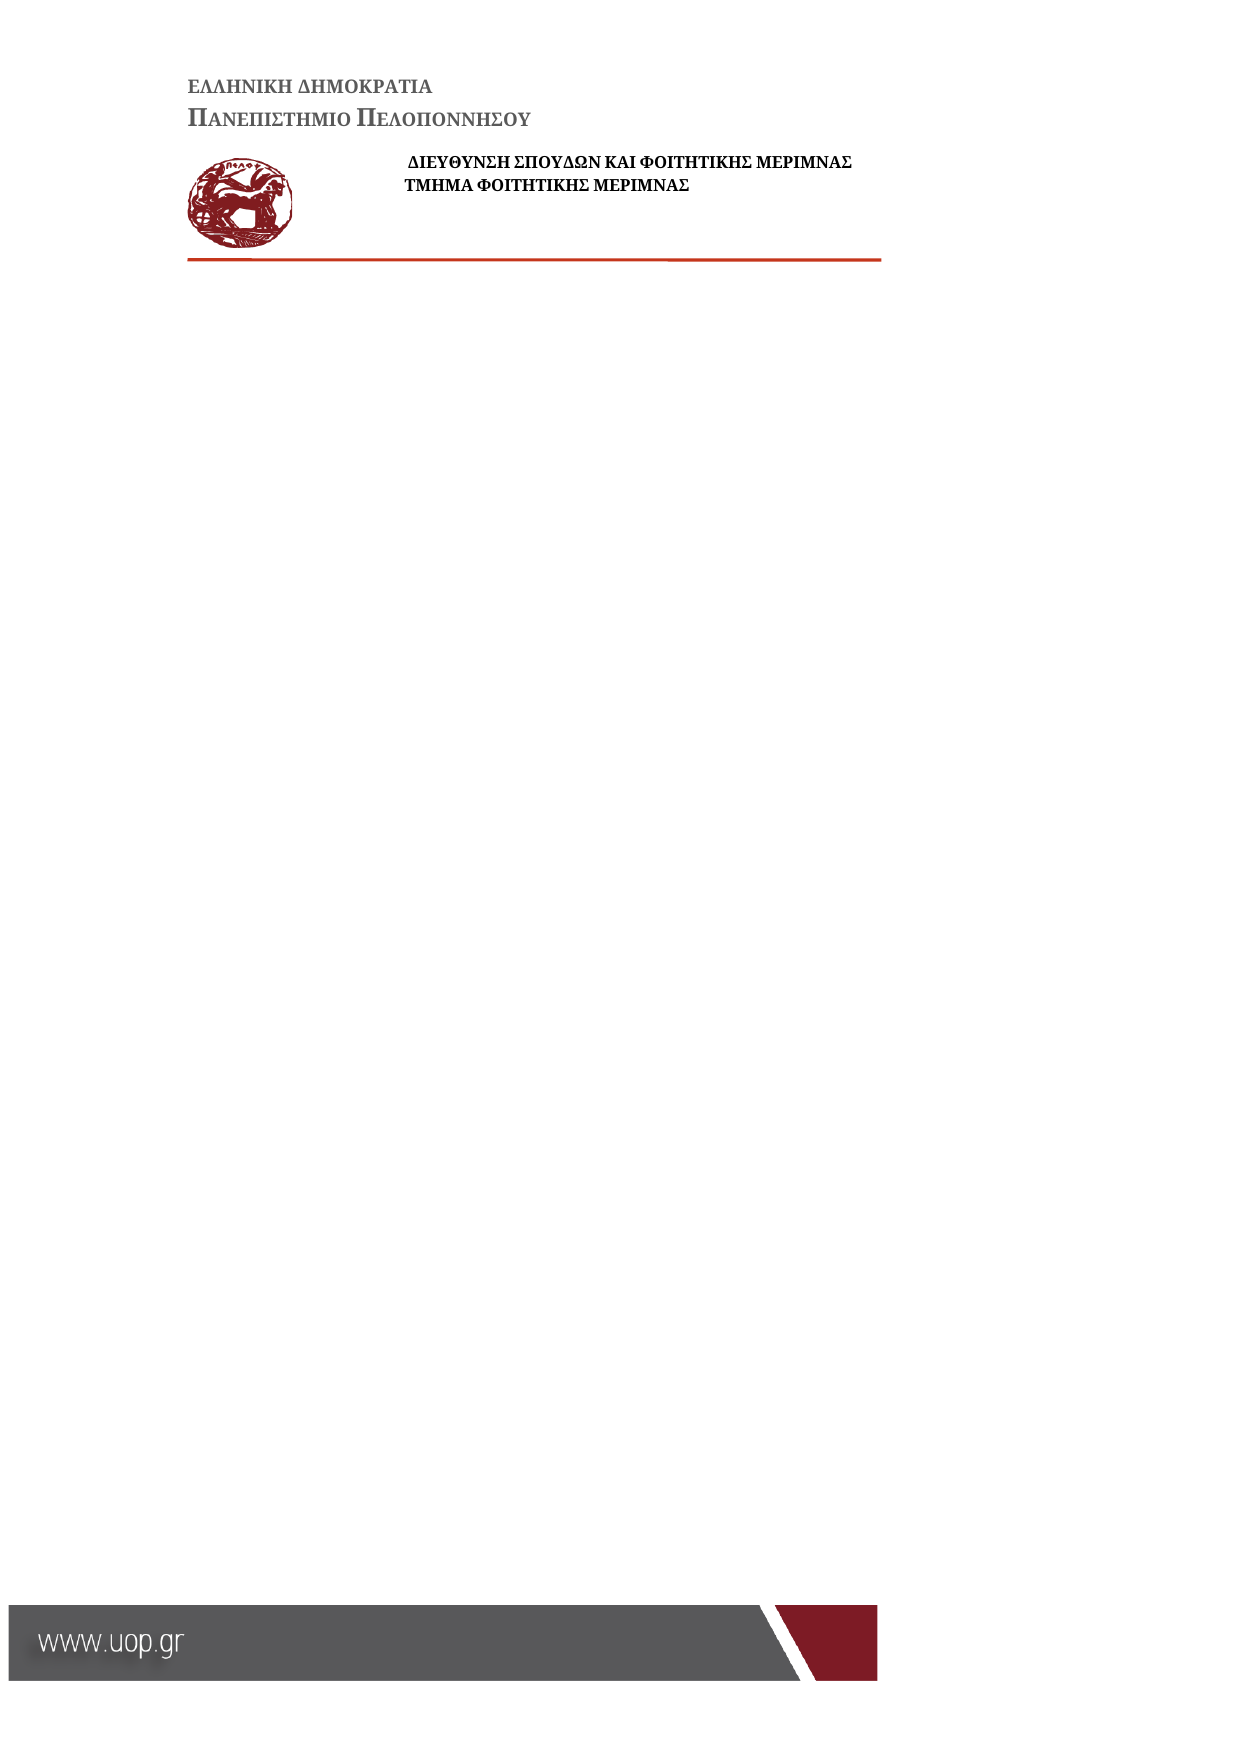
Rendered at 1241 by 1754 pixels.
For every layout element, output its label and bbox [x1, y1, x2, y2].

picture [8, 1605, 878, 1681]
picture [187, 158, 293, 248]
